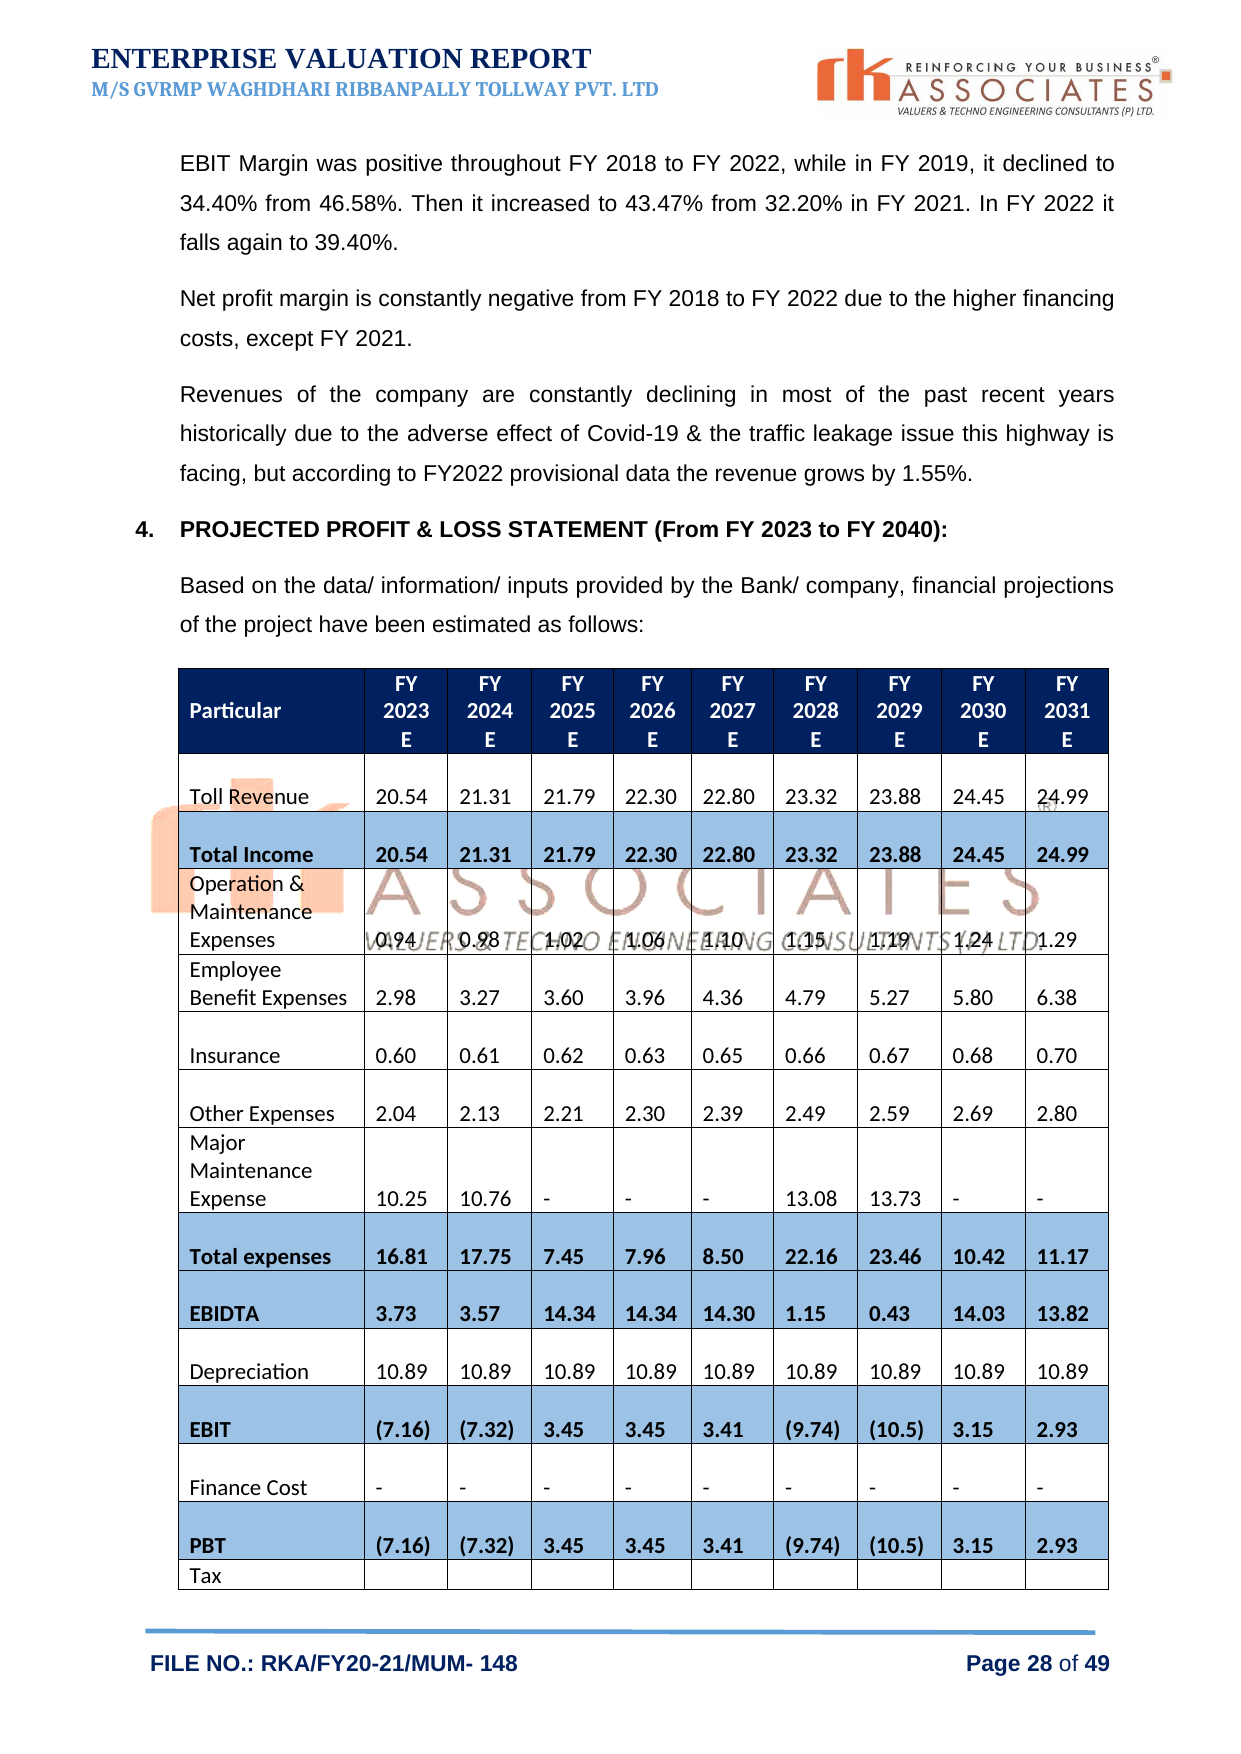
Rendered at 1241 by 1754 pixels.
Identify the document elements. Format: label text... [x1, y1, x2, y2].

table_cell - [942, 1128, 1025, 1212]
table_header Particular [179, 669, 364, 753]
table_cell - [532, 1444, 613, 1501]
text Based on the data/ information/ inputs provided by the Bank/ company, financial projections of the project have been estimated as follows: [179, 572, 1116, 638]
table_cell 2.30 [614, 1070, 691, 1127]
table_cell 10.89 [365, 1329, 447, 1385]
table_cell - [448, 1444, 531, 1501]
table_cell 10.89 [692, 1329, 773, 1385]
table_cell 0.68 [942, 1012, 1025, 1069]
table_cell Finance Cost [179, 1444, 364, 1501]
table_header FY 2024 E [448, 669, 531, 753]
table_cell 0.43 [858, 1271, 941, 1328]
table_cell Insurance [179, 1012, 364, 1069]
table_cell Operation & Maintenance Expenses [179, 869, 364, 953]
table_cell - [614, 1444, 691, 1501]
table_cell 3.60 [532, 955, 613, 1011]
table_cell 0.94 [365, 869, 447, 953]
table_cell 1.06 [614, 869, 691, 953]
table_cell 7.45 [532, 1213, 613, 1270]
table_cell 2.69 [942, 1070, 1025, 1127]
table_cell EBIT [179, 1386, 364, 1443]
table_header FY 2029 E [858, 669, 941, 753]
table_cell 2.98 [365, 955, 447, 1011]
table_cell - [692, 1444, 773, 1501]
table_cell 2.39 [692, 1070, 773, 1127]
table_cell (7.32) [448, 1502, 531, 1559]
table_cell 13.73 [858, 1128, 941, 1212]
table_cell 3.57 [448, 1271, 531, 1328]
table_cell 1.15 [774, 1271, 857, 1328]
table_cell 23.88 [858, 812, 941, 868]
table_header FY 2025 E [532, 669, 613, 753]
table_cell 3.96 [614, 955, 691, 1011]
table_cell 14.34 [614, 1271, 691, 1328]
text Net profit margin is constantly negative from FY 2018 to FY 2022 due to the higher financing costs, except FY 2021. [179, 285, 1116, 351]
table_cell 17.75 [448, 1213, 531, 1270]
table_cell 24.99 [1026, 812, 1108, 868]
table_cell - [1026, 1444, 1108, 1501]
table_cell EBIDTA [179, 1271, 364, 1328]
table_cell 14.34 [532, 1271, 613, 1328]
table_cell (7.32) [448, 1386, 531, 1443]
table_cell - [365, 1444, 447, 1501]
table_cell 3.41 [692, 1386, 773, 1443]
table_cell Major Maintenance Expense [179, 1128, 364, 1212]
table_header FY 2023 E [365, 669, 447, 753]
table_cell Total expenses [179, 1213, 364, 1270]
table_cell (10.5) [858, 1386, 941, 1443]
table_cell 0.70 [1026, 1012, 1108, 1069]
table_cell - [1026, 1128, 1108, 1212]
table_cell - [774, 1444, 857, 1501]
table_cell 2.80 [1026, 1070, 1108, 1127]
table_cell 3.45 [532, 1386, 613, 1443]
table_cell (7.16) [365, 1502, 447, 1559]
table_cell 24.45 [942, 754, 1025, 811]
text Revenues of the company are constantly declining in most of the past recent years historically due to the adverse effect of Covid-19 & the traffic leakage issue this highway is facing, but according to FY2022 provisional data the revenue grows by 1.55%. [179, 381, 1116, 486]
table_cell Tax [179, 1560, 364, 1589]
table_cell 20.54 [365, 812, 447, 868]
table_cell 2.49 [774, 1070, 857, 1127]
table_cell 5.27 [858, 955, 941, 1011]
picture [151, 777, 178, 957]
table_cell 0.65 [692, 1012, 773, 1069]
table_header FY 2031 E [1026, 669, 1108, 753]
table_cell 22.80 [692, 754, 773, 811]
table_cell 0.67 [858, 1012, 941, 1069]
table_cell 1.19 [858, 869, 941, 953]
table_cell 0.66 [774, 1012, 857, 1069]
table_cell 6.38 [1026, 955, 1108, 1011]
table_cell 3.41 [692, 1502, 773, 1559]
table_cell 2.59 [858, 1070, 941, 1127]
table_cell (9.74) [774, 1386, 857, 1443]
table_cell 1.24 [942, 869, 1025, 953]
table_cell (9.74) [774, 1502, 857, 1559]
table_cell 22.30 [614, 754, 691, 811]
table_cell - [1026, 1560, 1108, 1589]
table_cell 14.30 [692, 1271, 773, 1328]
table_cell - [858, 1444, 941, 1501]
table_cell Depreciation [179, 1329, 364, 1385]
table_cell 5.80 [942, 955, 1025, 1011]
table_cell 0.61 [448, 1012, 531, 1069]
table_cell 22.16 [774, 1213, 857, 1270]
table_cell 23.32 [774, 812, 857, 868]
table_cell 13.08 [774, 1128, 857, 1212]
table_cell 4.79 [774, 955, 857, 1011]
table_cell 1.15 [774, 869, 857, 953]
table_cell 2.21 [532, 1070, 613, 1127]
table_cell 3.45 [614, 1386, 691, 1443]
table_cell 13.82 [1026, 1271, 1108, 1328]
table_cell - [365, 1560, 447, 1589]
table_cell 21.79 [532, 812, 613, 868]
table_cell 2.93 [1026, 1386, 1108, 1443]
table_cell - [614, 1560, 691, 1589]
table_cell 16.81 [365, 1213, 447, 1270]
table_cell 3.45 [532, 1502, 613, 1559]
table_cell Employee Benefit Expenses [179, 955, 364, 1011]
table_cell - [692, 1128, 773, 1212]
table_cell (10.5) [858, 1502, 941, 1559]
table_header FY 2027 E [692, 669, 773, 753]
table_cell 10.89 [614, 1329, 691, 1385]
table_cell - [532, 1128, 613, 1212]
table_cell Other Expenses [179, 1070, 364, 1127]
table_cell 21.31 [448, 754, 531, 811]
table_cell 0.98 [448, 869, 531, 953]
table_cell 3.15 [942, 1386, 1025, 1443]
table_cell 23.46 [858, 1213, 941, 1270]
table_cell 24.45 [942, 812, 1025, 868]
table_cell 23.32 [774, 754, 857, 811]
table_cell 3.27 [448, 955, 531, 1011]
table_cell 21.79 [532, 754, 613, 811]
table_cell 7.96 [614, 1213, 691, 1270]
table_cell - [942, 1560, 1025, 1589]
table_cell 10.89 [532, 1329, 613, 1385]
table_cell - [942, 1444, 1025, 1501]
table_cell 11.17 [1026, 1213, 1108, 1270]
table_header FY 2026 E [614, 669, 691, 753]
table_cell Toll Revenue [179, 754, 364, 811]
table_cell - [692, 1560, 773, 1589]
table_cell 20.54 [365, 754, 447, 811]
table_cell - [774, 1560, 857, 1589]
table_cell 21.31 [448, 812, 531, 868]
table_cell 10.89 [448, 1329, 531, 1385]
table_cell 10.76 [448, 1128, 531, 1212]
table_cell 10.42 [942, 1213, 1025, 1270]
table_cell 0.63 [614, 1012, 691, 1069]
table_cell 0.62 [532, 1012, 613, 1069]
table_cell 1.10 [692, 869, 773, 953]
table_cell 10.89 [942, 1329, 1025, 1385]
table_cell 3.45 [614, 1502, 691, 1559]
table_cell 10.89 [774, 1329, 857, 1385]
table_cell PBT [179, 1502, 364, 1559]
table_cell (7.16) [365, 1386, 447, 1443]
table_cell 8.50 [692, 1213, 773, 1270]
table_header FY 2030 E [942, 669, 1025, 753]
table_cell 10.89 [858, 1329, 941, 1385]
table_cell 2.13 [448, 1070, 531, 1127]
text EBIT Margin was positive throughout FY 2018 to FY 2022, while in FY 2019, it declined to 34.40% from 46.58%. Then it increased to 43.47% from 32.20% in FY 2021. In FY 2022 it falls again to 39.40%. [179, 150, 1116, 255]
picture [817, 48, 1173, 117]
table_cell - [448, 1560, 531, 1589]
table_header FY 2028 E [774, 669, 857, 753]
table_cell - [532, 1560, 613, 1589]
table_cell 24.99 [1026, 754, 1108, 811]
table_cell 3.73 [365, 1271, 447, 1328]
table_cell 14.03 [942, 1271, 1025, 1328]
table_cell 2.93 [1026, 1502, 1108, 1559]
table_cell 1.02 [532, 869, 613, 953]
table_cell - [614, 1128, 691, 1212]
table_cell 22.80 [692, 812, 773, 868]
table_cell 4.36 [692, 955, 773, 1011]
table_cell 22.30 [614, 812, 691, 868]
table_cell - [858, 1560, 941, 1589]
table_cell Total Income [179, 812, 364, 868]
table_cell 2.04 [365, 1070, 447, 1127]
table_cell 0.60 [365, 1012, 447, 1069]
table_cell 1.29 [1026, 869, 1108, 953]
table_cell 10.25 [365, 1128, 447, 1212]
table_cell 10.89 [1026, 1329, 1108, 1385]
table_cell 3.15 [942, 1502, 1025, 1559]
list PROJECTED PROFIT & LOSS STATEMENT (From FY 2023 to FY 2040): [135, 516, 1139, 542]
table_cell 23.88 [858, 754, 941, 811]
